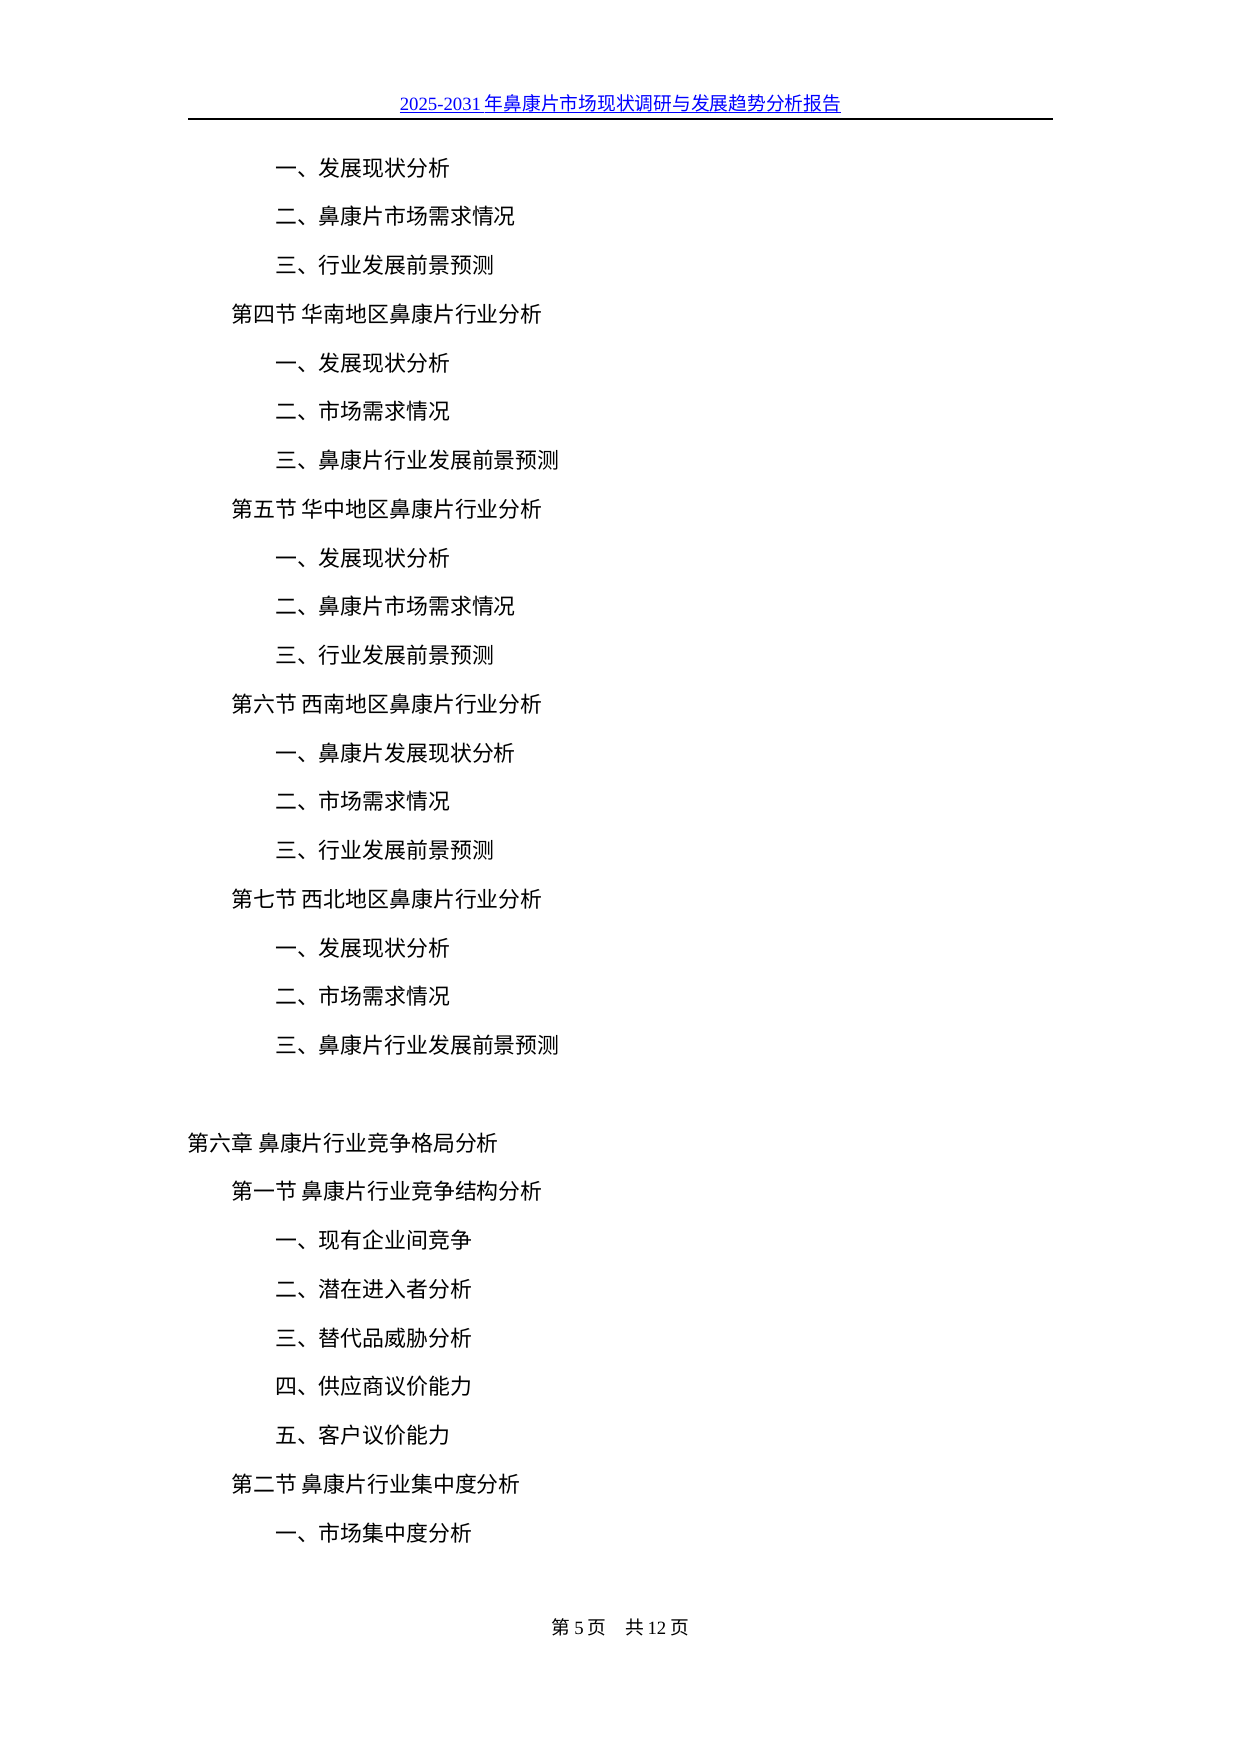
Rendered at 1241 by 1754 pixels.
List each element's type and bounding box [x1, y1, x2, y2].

text [187, 150, 1053, 1548]
